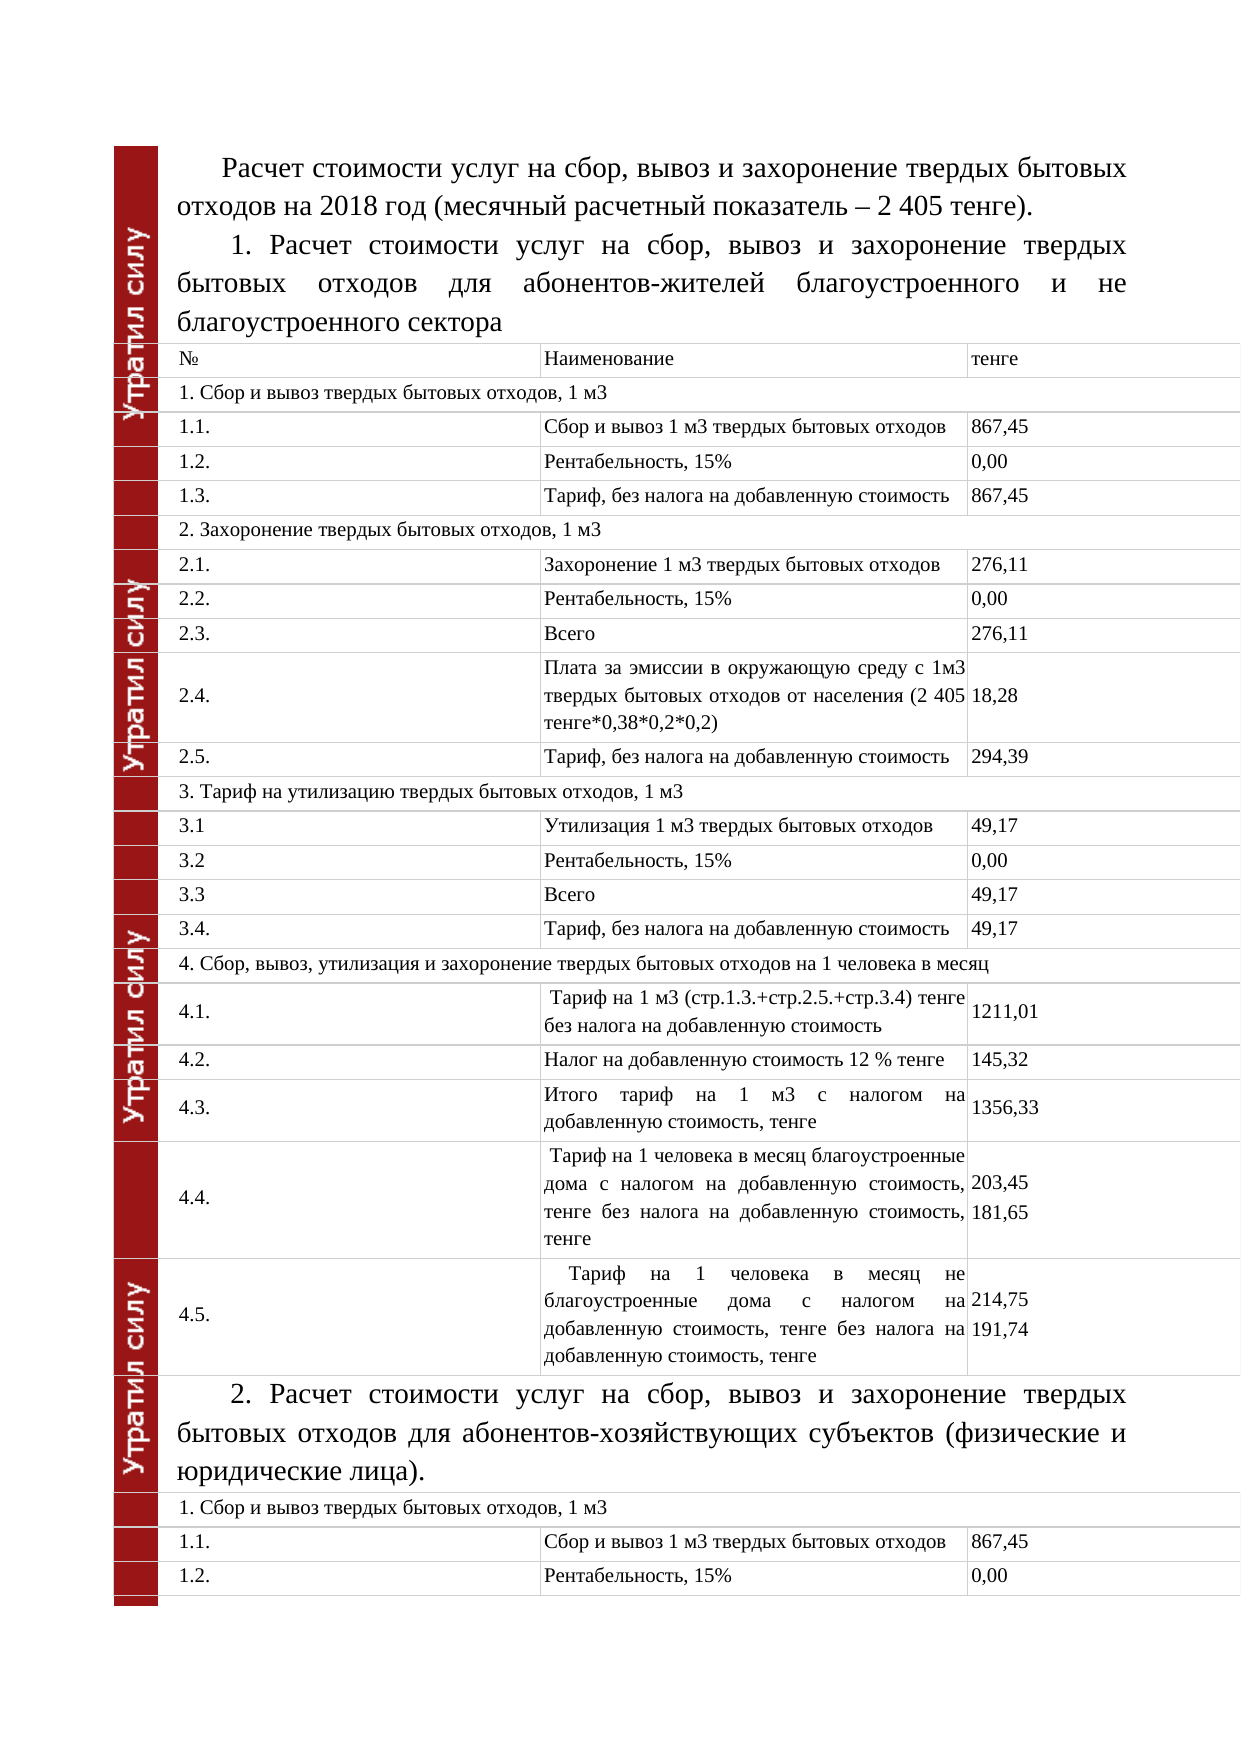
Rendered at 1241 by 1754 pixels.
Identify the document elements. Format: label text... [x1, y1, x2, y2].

table_cell Налог на добавленную стоимость 12 % тенге [541, 1046, 967, 1079]
table_cell 4.2. [114, 1046, 540, 1079]
table_cell Сбор и вывоз 1 м3 твердых бытовых отходов [541, 1528, 967, 1561]
table_cell Тариф на 1 человека в месяц не благоустроенные дома с налогом на добавленную стоимость, тенге без налога на добавленную стоимость, тенге [541, 1259, 967, 1375]
table_cell Рентабельность, 15% [541, 447, 967, 480]
table_cell Плата за эмиссии в окружающую среду с 1м3 твердых бытовых отходов от населения (2 405 тенге*0,38*0,2*0,2) [541, 653, 967, 742]
table_cell Рентабельность, 15% [541, 585, 967, 618]
table_cell Тариф, без налога на добавленную стоимость [541, 743, 967, 776]
table_header 1. Сбор и вывоз твердых бытовых отходов, 1 м3 [114, 1493, 1240, 1526]
table_cell 867,45 [968, 481, 1240, 514]
picture [114, 1596, 158, 1606]
text 1. Расчет стоимости услуг на сбор, вывоз и захоронение твердых бытовых отходов для абонентов-жителей благоустроенного и не благоустроенного сектора [112, 227, 1128, 338]
picture [114, 222, 158, 227]
table_cell 4.3. [114, 1080, 540, 1141]
table_cell 1356,33 [968, 1080, 1240, 1141]
table_cell Тариф на 1 человека в месяц благоустроенные дома с налогом на добавленную стоимость, тенге без налога на добавленную стоимость, тенге [541, 1142, 967, 1258]
table_header № [114, 344, 540, 377]
table_cell Сбор и вывоз 1 м3 твердых бытовых отходов [541, 413, 967, 446]
table_cell 867,45 [968, 413, 1240, 446]
table_cell Утилизация 1 м3 твердых бытовых отходов [541, 812, 967, 845]
table_cell 3.1 [114, 812, 540, 845]
table_cell 3.4. [114, 915, 540, 948]
table_cell 145,32 [968, 1046, 1240, 1079]
table_cell 2.4. [114, 653, 540, 742]
picture [114, 1487, 158, 1492]
table_cell Итого тариф на 1 м3 с налогом на добавленную стоимость, тенге [541, 1080, 967, 1141]
table_cell 276,11 [968, 619, 1240, 652]
table_cell 0,00 [968, 1562, 1240, 1595]
table_cell 18,28 [968, 653, 1240, 742]
table_cell 3. Тариф на утилизацию твердых бытовых отходов, 1 м3 [114, 777, 1240, 810]
table_cell Рентабельность, 15% [541, 1562, 967, 1595]
table_header Наименование [541, 344, 967, 377]
picture [114, 338, 158, 343]
table_cell 49,17 [968, 880, 1240, 913]
table_cell 203,45 181,65 [968, 1142, 1240, 1258]
table_cell 214,75 191,74 [968, 1259, 1240, 1375]
table_cell 4.5. [114, 1259, 540, 1375]
table_cell 4.4. [114, 1142, 540, 1258]
table_cell Всего [541, 619, 967, 652]
table_cell Тариф, без налога на добавленную стоимость [541, 915, 967, 948]
table_cell 4. Сбор, вывоз, утилизация и захоронение твердых бытовых отходов на 1 человека в месяц [114, 949, 1240, 982]
table_cell 867,45 [968, 1528, 1240, 1561]
table_cell Тариф, без налога на добавленную стоимость [541, 481, 967, 514]
table_cell 1.2. [114, 1562, 540, 1595]
table_cell 1.2. [114, 447, 540, 480]
table_cell 2.2. [114, 585, 540, 618]
table_cell 1.3. [114, 481, 540, 514]
table_cell 2. Захоронение твердых бытовых отходов, 1 м3 [114, 516, 1240, 549]
text 2. Расчет стоимости услуг на сбор, вывоз и захоронение твердых бытовых отходов для абонентов-хозяйствующих субъектов (физические и юридические лица). [112, 1376, 1128, 1487]
table_cell 4.1. [114, 984, 540, 1044]
table_cell Захоронение 1 м3 твердых бытовых отходов [541, 550, 967, 583]
table_cell 2.5. [114, 743, 540, 776]
table_cell Тариф на 1 м3 (стр.1.3.+стр.2.5.+стр.3.4) тенге без налога на добавленную стоимость [541, 984, 967, 1044]
table_cell 276,11 [968, 550, 1240, 583]
table_cell Всего [541, 880, 967, 913]
table_cell 2.3. [114, 619, 540, 652]
picture [114, 146, 158, 150]
table_cell 0,00 [968, 585, 1240, 618]
table_cell Рентабельность, 15% [541, 846, 967, 879]
table_cell 1211,01 [968, 984, 1240, 1044]
text Расчет стоимости услуг на сбор, вывоз и захоронение твердых бытовых отходов на 2018 год (месячный расчетный показатель – 2 405 тенге). [112, 150, 1128, 222]
table_cell 3.3 [114, 880, 540, 913]
table_cell 294,39 [968, 743, 1240, 776]
table_cell 1.1. [114, 1528, 540, 1561]
table_cell 49,17 [968, 812, 1240, 845]
table_cell 1.1. [114, 413, 540, 446]
table_cell 49,17 [968, 915, 1240, 948]
table_cell 0,00 [968, 447, 1240, 480]
table_cell 0,00 [968, 846, 1240, 879]
table_header тенге [968, 344, 1240, 377]
table_cell 3.2 [114, 846, 540, 879]
table_cell 1. Сбор и вывоз твердых бытовых отходов, 1 м3 [114, 378, 1240, 411]
table_cell 2.1. [114, 550, 540, 583]
